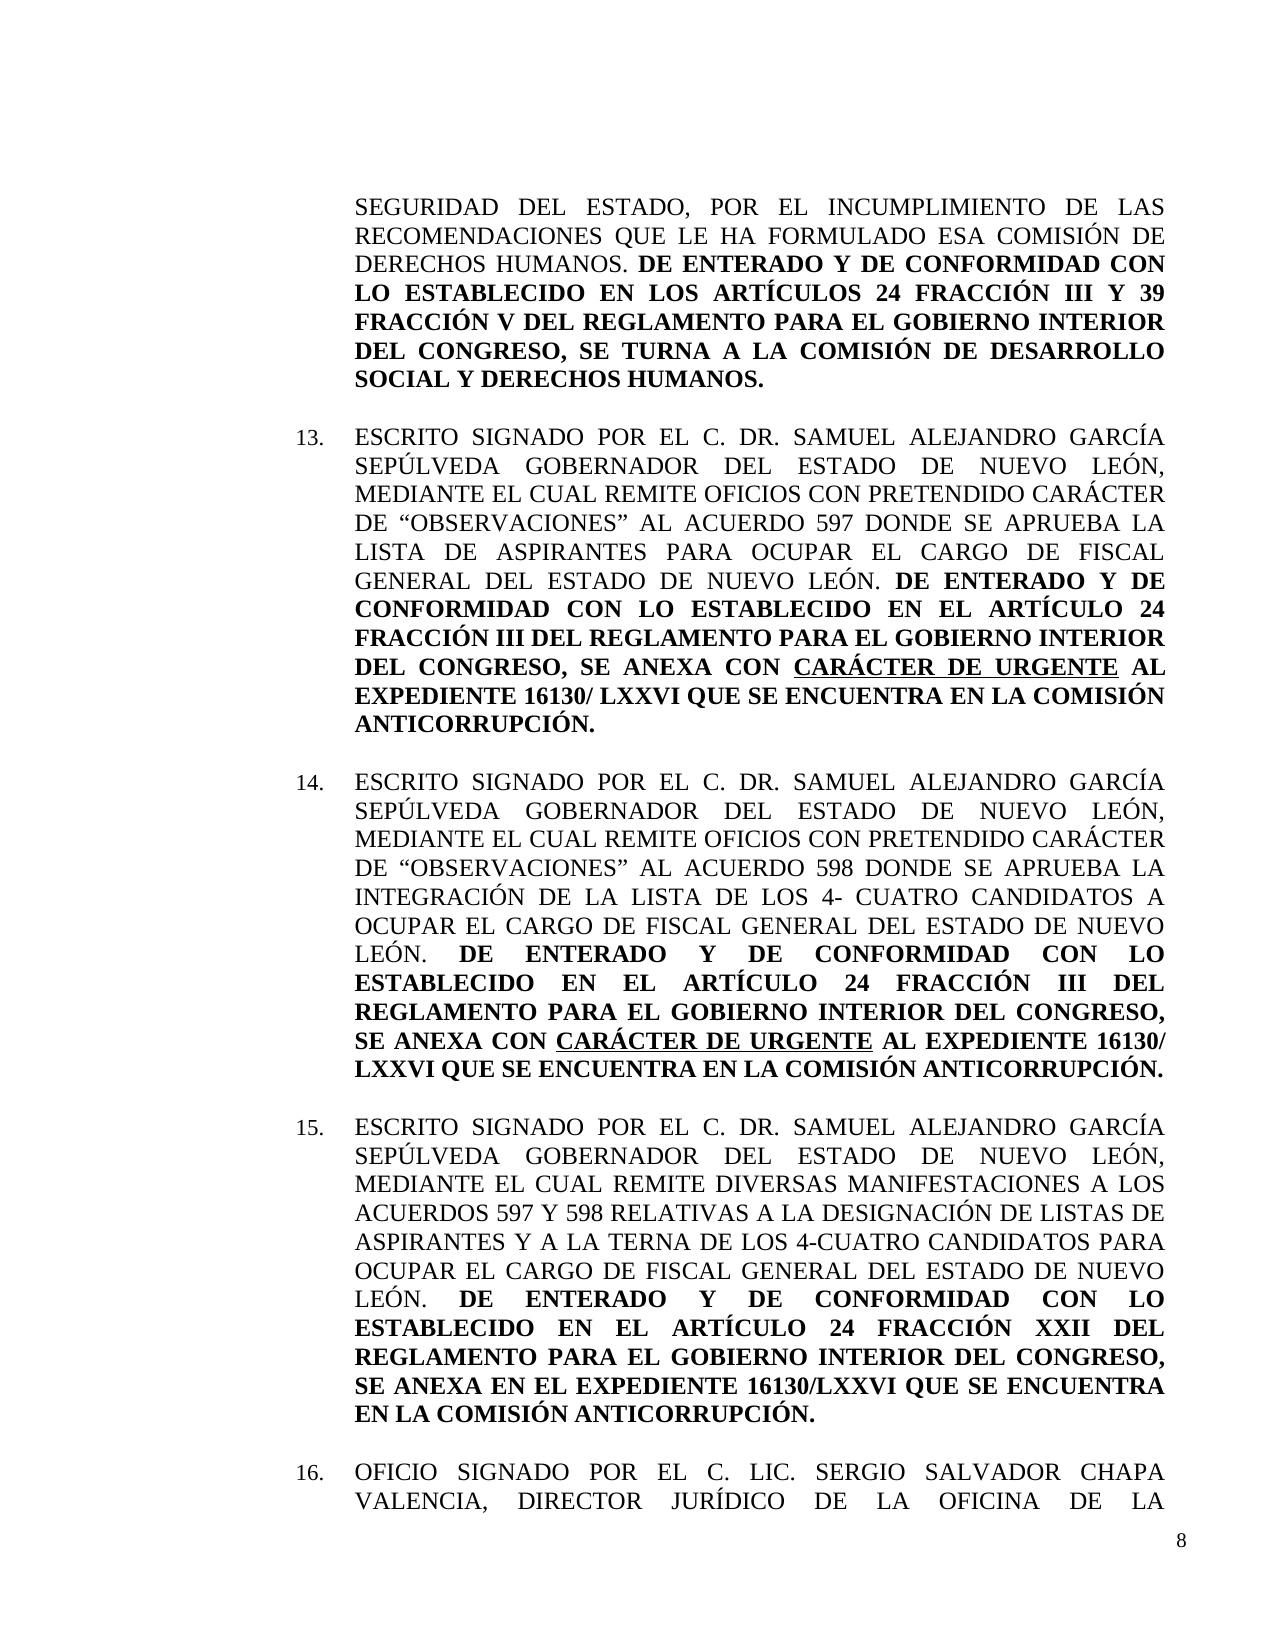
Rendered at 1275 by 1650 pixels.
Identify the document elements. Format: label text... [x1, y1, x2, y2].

list ESCRITO SIGNADO POR EL C. DR. SAMUEL ALEJANDRO GARCÍA SEPÚLVEDA GOBERNADOR DEL ESTADO DE NUEVO LEÓN, MEDIANTE EL CUAL REMITE DIVERSAS MANIFESTACIONES A LOS ACUERDOS 597 Y 598 RELATIVAS A LA DESIGNACIÓN DE LISTAS DE ASPIRANTES Y A LA TERNA DE LOS 4-CUATRO CANDIDATOS PARA OCUPAR EL CARGO DE FISCAL GENERAL DEL ESTADO DE NUEVO LEÓN. DE ENTERADO Y DE CONFORMIDAD CON LO ESTABLECIDO EN EL ARTÍCULO 24 FRACCIÓN XXII DEL REGLAMENTO PARA EL GOBIERNO INTERIOR DEL CONGRESO, SE ANEXA EN EL EXPEDIENTE 16130/LXXVI QUE SE ENCUENTRA EN LA COMISIÓN ANTICORRUPCIÓN. [295, 1112, 1166, 1428]
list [295, 192, 1166, 393]
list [295, 1457, 1166, 1514]
list ESCRITO SIGNADO POR EL C. DR. SAMUEL ALEJANDRO GARCÍA SEPÚLVEDA GOBERNADOR DEL ESTADO DE NUEVO LEÓN, MEDIANTE EL CUAL REMITE OFICIOS CON PRETENDIDO CARÁCTER DE “OBSERVACIONES” AL ACUERDO 598 DONDE SE APRUEBA LA INTEGRACIÓN DE LA LISTA DE LOS 4- CUATRO CANDIDATOS A OCUPAR EL CARGO DE FISCAL GENERAL DEL ESTADO DE NUEVO LEÓN. DE ENTERADO Y DE CONFORMIDAD CON LO ESTABLECIDO EN EL ARTÍCULO 24 FRACCIÓN III DEL REGLAMENTO PARA EL GOBIERNO INTERIOR DEL CONGRESO, SE ANEXA CON CARÁCTER DE URGENTE AL EXPEDIENTE 16130/ LXXVI QUE SE ENCUENTRA EN LA COMISIÓN ANTICORRUPCIÓN. [295, 767, 1166, 1083]
list ESCRITO SIGNADO POR EL C. DR. SAMUEL ALEJANDRO GARCÍA SEPÚLVEDA GOBERNADOR DEL ESTADO DE NUEVO LEÓN, MEDIANTE EL CUAL REMITE OFICIOS CON PRETENDIDO CARÁCTER DE “OBSERVACIONES” AL ACUERDO 597 DONDE SE APRUEBA LA LISTA DE ASPIRANTES PARA OCUPAR EL CARGO DE FISCAL GENERAL DEL ESTADO DE NUEVO LEÓN. DE ENTERADO Y DE CONFORMIDAD CON LO ESTABLECIDO EN EL ARTÍCULO 24 FRACCIÓN III DEL REGLAMENTO PARA EL GOBIERNO INTERIOR DEL CONGRESO, SE ANEXA CON CARÁCTER DE URGENTE AL EXPEDIENTE 16130/ LXXVI QUE SE ENCUENTRA EN LA COMISIÓN ANTICORRUPCIÓN. [295, 422, 1166, 738]
